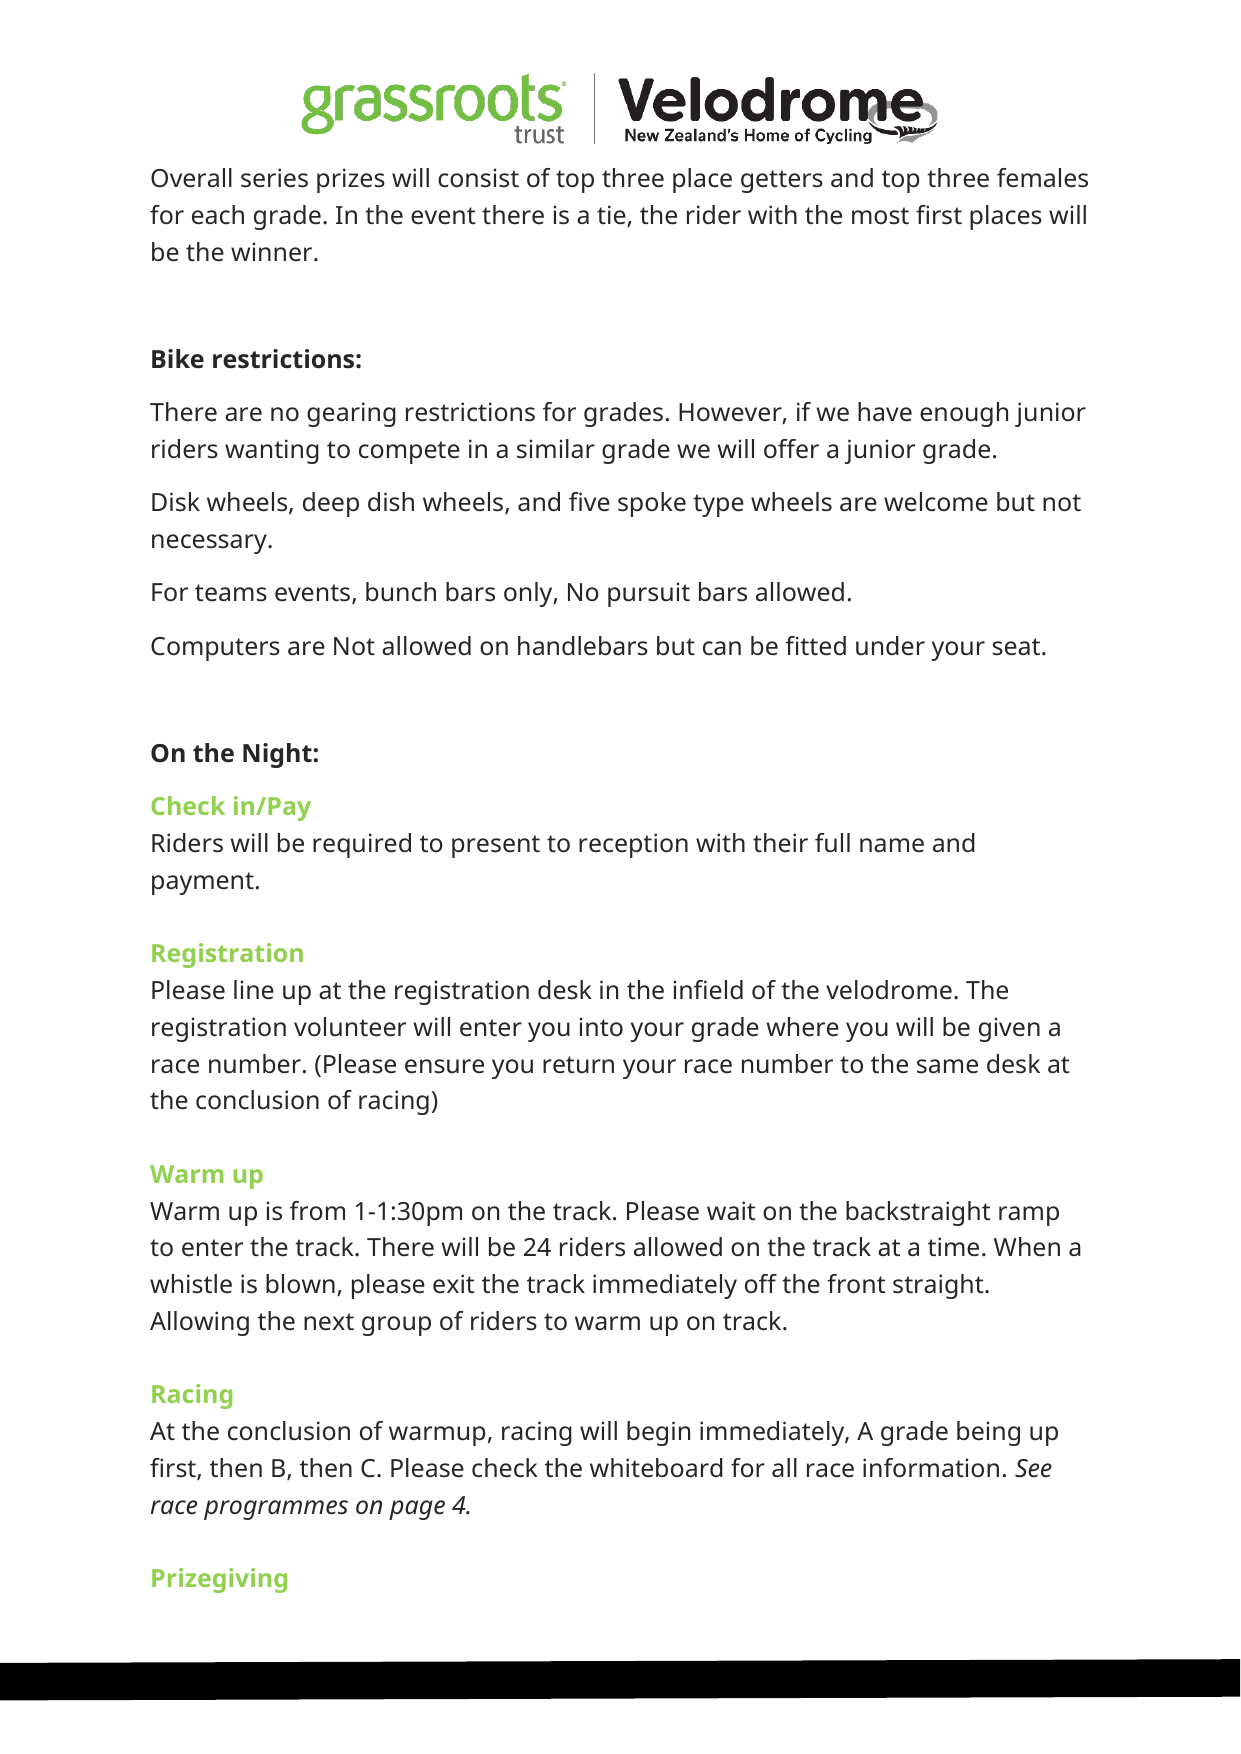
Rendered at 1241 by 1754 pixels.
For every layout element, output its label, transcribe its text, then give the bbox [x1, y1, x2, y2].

text Please line up at the registration desk in the infield of the velodrome. The registration volunteer will enter you into your grade where you will be given a race number. (Please ensure you return your race number to the same desk at the conclusion of racing) [150, 973, 1090, 1117]
text For teams events, bunch bars only, No pursuit bars allowed. [150, 575, 1090, 609]
text Computers are Not allowed on handlebars but can be fitted under your seat. [150, 628, 1090, 663]
text Prizegiving [150, 1561, 1090, 1595]
text Check in/Pay [150, 789, 1090, 823]
text Racing [150, 1377, 1090, 1411]
text Overall series prizes will consist of top three place getters and top three females for each grade. In the event there is a tie, the rider with the most first places will be the winner. [150, 161, 1090, 268]
text On the Night: [150, 735, 1090, 769]
text Riders will be required to present to reception with their full name and payment. [150, 826, 1090, 896]
text Warm up [150, 1157, 1090, 1191]
text Disk wheels, deep dish wheels, and five spoke type wheels are welcome but not necessary. [150, 485, 1090, 556]
text Warm up is from 1-1:30pm on the track. Please wait on the backstraight ramp to enter the track. There will be 24 riders allowed on the track at a time. When a whistle is blown, please exit the track immediately off the front straight. Allowing the next group of riders to warm up on track. [150, 1193, 1090, 1338]
text Registration [150, 936, 1090, 970]
text Bike restrictions: [150, 341, 1090, 375]
text There are no gearing restrictions for grades. However, if we have enough junior riders wanting to compete in a similar grade we will offer a junior grade. [150, 395, 1090, 466]
text At the conclusion of warmup, racing will begin immediately, A grade being up first, then B, then C. Please check the whiteboard for all race information. See race programmes on page 4. [150, 1414, 1090, 1522]
picture [301, 73, 938, 144]
